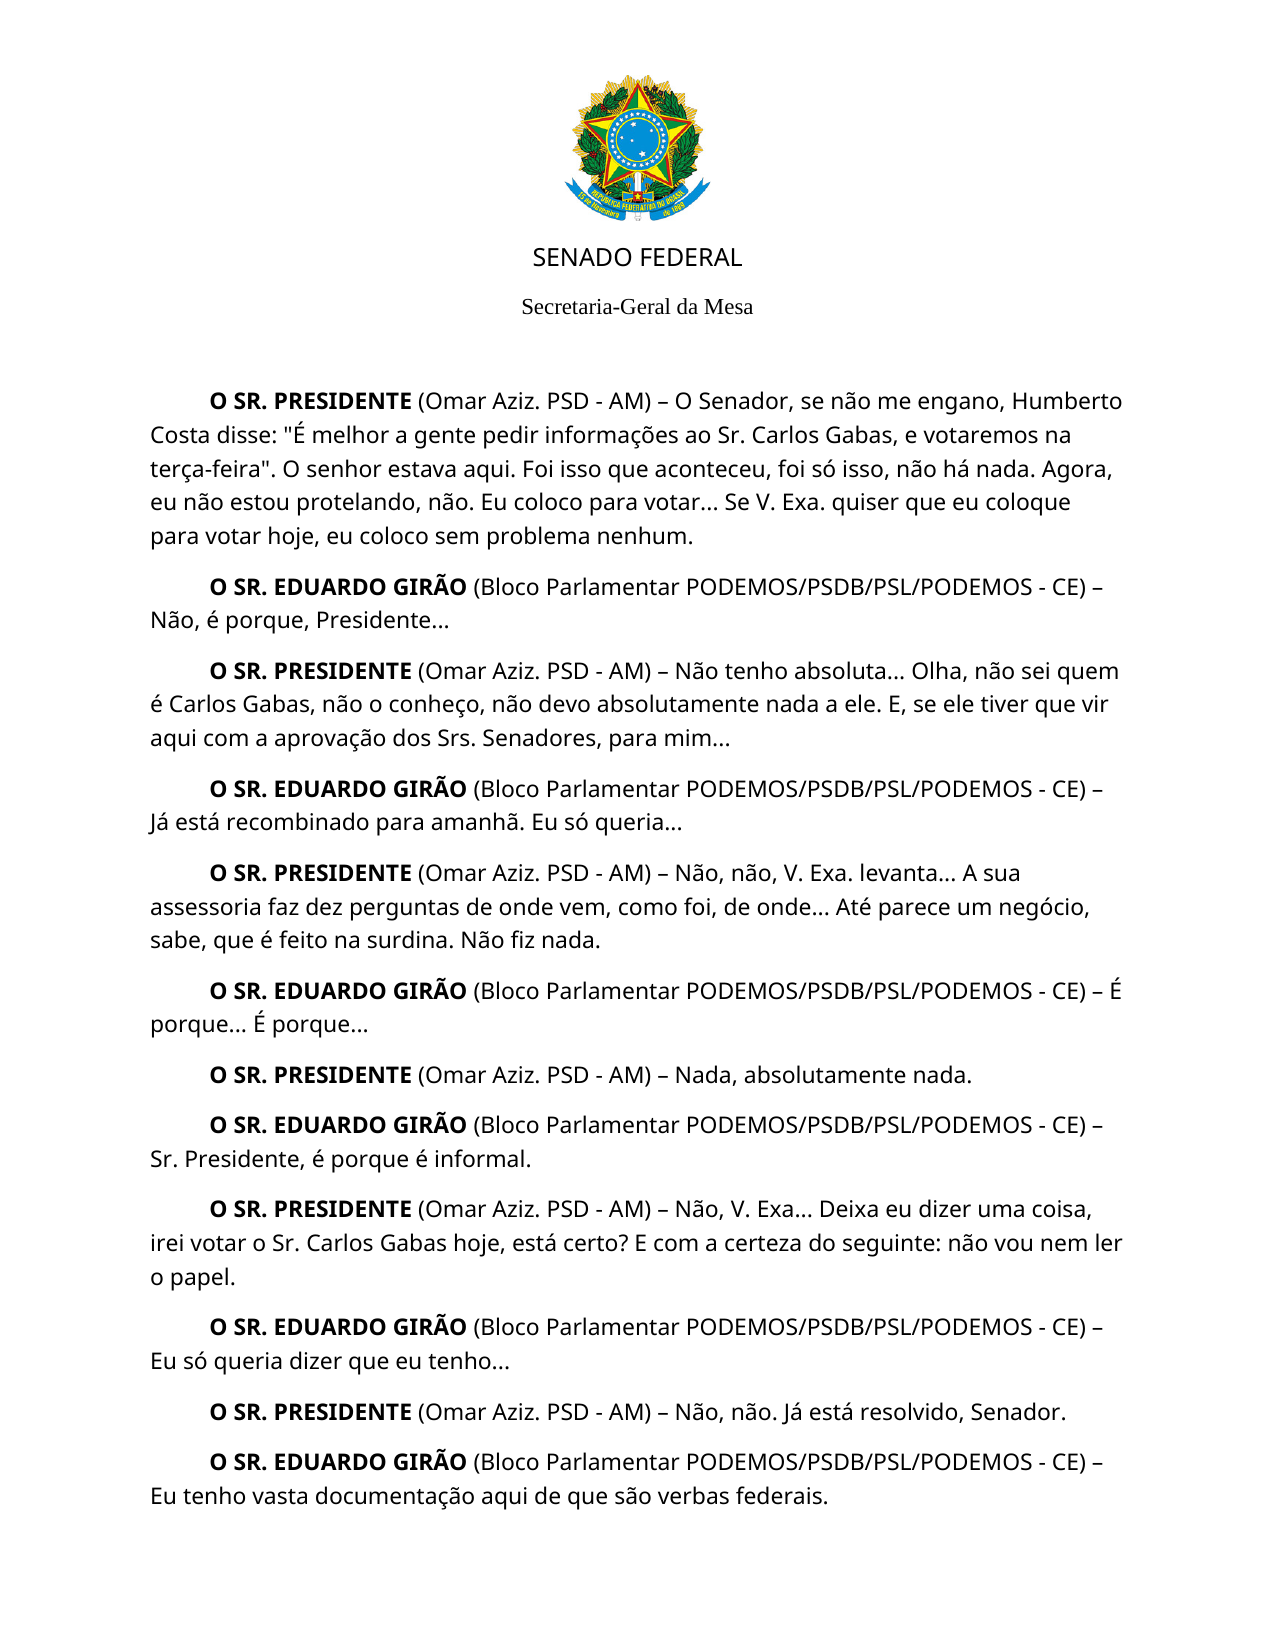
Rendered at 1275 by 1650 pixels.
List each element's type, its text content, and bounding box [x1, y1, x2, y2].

text O SR. EDUARDO GIRÃO (Bloco Parlamentar PODEMOS/PSDB/PSL/PODEMOS - CE) – Não, é porque, Presidente... [150, 570, 1125, 635]
text O SR. PRESIDENTE (Omar Aziz. PSD - AM) – Nada, absolutamente nada. [150, 1059, 1125, 1090]
text O SR. PRESIDENTE (Omar Aziz. PSD - AM) – Não tenho absoluta... Olha, não sei quem é Carlos Gabas, não o conheço, não devo absolutamente nada a ele. E, se ele tiver que vir aqui com a aprovação dos Srs. Senadores, para mim... [150, 654, 1125, 753]
text O SR. EDUARDO GIRÃO (Bloco Parlamentar PODEMOS/PSDB/PSL/PODEMOS - CE) – Já está recombinado para amanhã. Eu só queria... [150, 772, 1125, 837]
picture [564, 75, 711, 221]
text O SR. PRESIDENTE (Omar Aziz. PSD - AM) – O Senador, se não me engano, Humberto Costa disse: "É melhor a gente pedir informações ao Sr. Carlos Gabas, e votaremos na terça-feira". O senhor estava aqui. Foi isso que aconteceu, foi só isso, não há nada. Agora, eu não estou protelando, não. Eu coloco para votar... Se V. Exa. quiser que eu coloque para votar hoje, eu coloco sem problema nenhum. [150, 385, 1125, 551]
text O SR. EDUARDO GIRÃO (Bloco Parlamentar PODEMOS/PSDB/PSL/PODEMOS - CE) – Sr. Presidente, é porque é informal. [150, 1109, 1125, 1174]
text O SR. EDUARDO GIRÃO (Bloco Parlamentar PODEMOS/PSDB/PSL/PODEMOS - CE) – Eu tenho vasta documentação aqui de que são verbas federais. [150, 1446, 1125, 1511]
text O SR. PRESIDENTE (Omar Aziz. PSD - AM) – Não, V. Exa... Deixa eu dizer uma coisa, irei votar o Sr. Carlos Gabas hoje, está certo? E com a certeza do seguinte: não vou nem ler o papel. [150, 1193, 1125, 1292]
text O SR. PRESIDENTE (Omar Aziz. PSD - AM) – Não, não, V. Exa. levanta... A sua assessoria faz dez perguntas de onde vem, como foi, de onde... Até parece um negócio, sabe, que é feito na surdina. Não fiz nada. [150, 857, 1125, 955]
text O SR. EDUARDO GIRÃO (Bloco Parlamentar PODEMOS/PSDB/PSL/PODEMOS - CE) – É porque... É porque... [150, 974, 1125, 1039]
text O SR. PRESIDENTE (Omar Aziz. PSD - AM) – Não, não. Já está resolvido, Senador. [150, 1395, 1125, 1427]
text O SR. EDUARDO GIRÃO (Bloco Parlamentar PODEMOS/PSDB/PSL/PODEMOS - CE) – Eu só queria dizer que eu tenho... [150, 1311, 1125, 1376]
